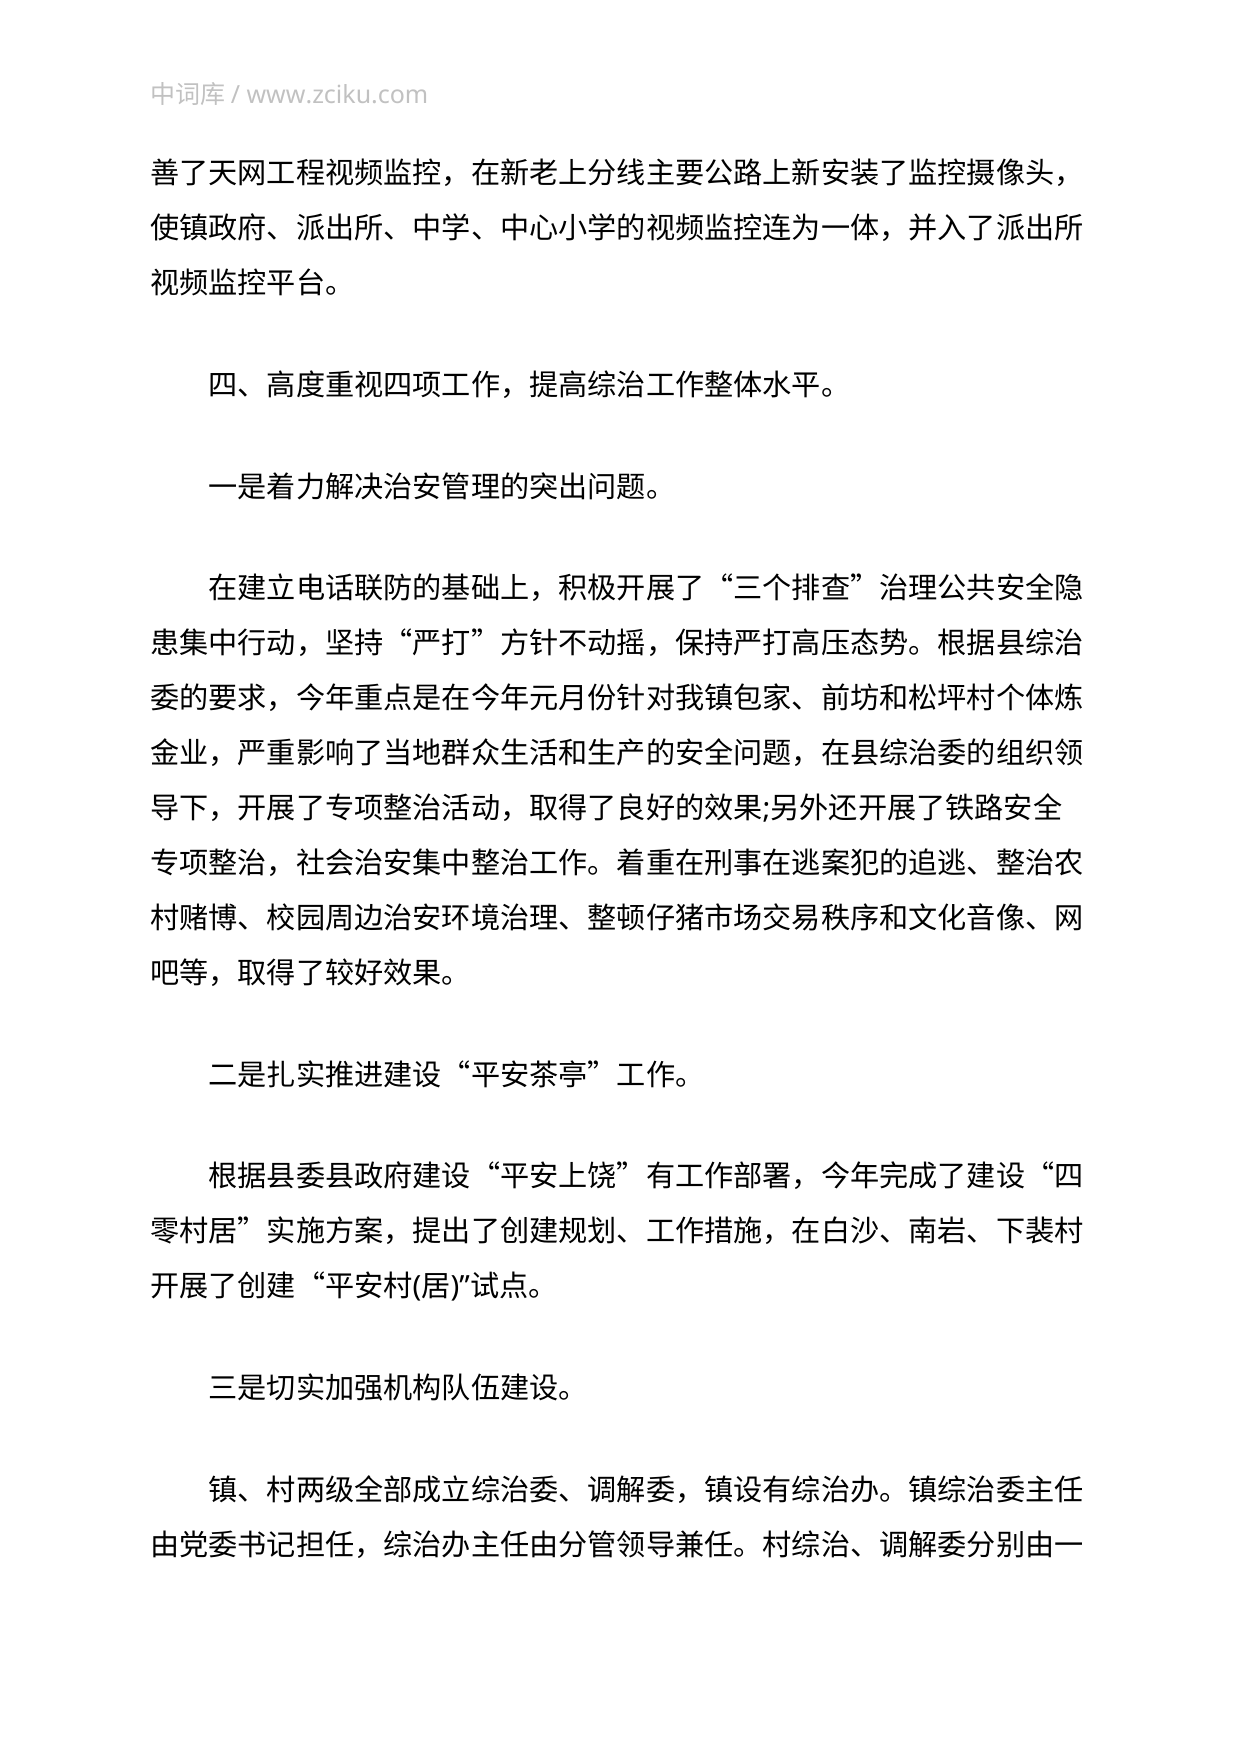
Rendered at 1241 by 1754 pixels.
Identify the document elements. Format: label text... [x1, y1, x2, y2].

text 二是扎实推进建设“平安茶亭”工作。 [150, 1051, 1090, 1093]
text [150, 1467, 1090, 1564]
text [150, 150, 1090, 302]
text 一是着力解决治安管理的突出问题。 [150, 463, 1090, 506]
text 在建立电话联防的基础上，积极开展了“三个排查”治理公共安全隐患集中行动，坚持“严打”方针不动摇，保持严打高压态势。根据县综治委的要求，今年重点是在今年元月份针对我镇包家、前坊和松坪村个体炼金业，严重影响了当地群众生活和生产的安全问题，在县综治委的组织领导下，开展了专项整治活动，取得了良好的效果;另外还开展了铁路安全专项整治，社会治安集中整治工作。着重在刑事在逃案犯的追逃、整治农村赌博、校园周边治安环境治理、整顿仔猪市场交易秩序和文化音像、网吧等，取得了较好效果。 [150, 565, 1090, 992]
text 三是切实加强机构队伍建设。 [150, 1365, 1090, 1407]
text 四、高度重视四项工作，提高综治工作整体水平。 [150, 362, 1090, 404]
text 根据县委县政府建设“平安上饶”有工作部署，今年完成了建设“四零村居”实施方案，提出了创建规划、工作措施，在白沙、南岩、下裴村开展了创建“平安村(居)”试点。 [150, 1153, 1090, 1305]
